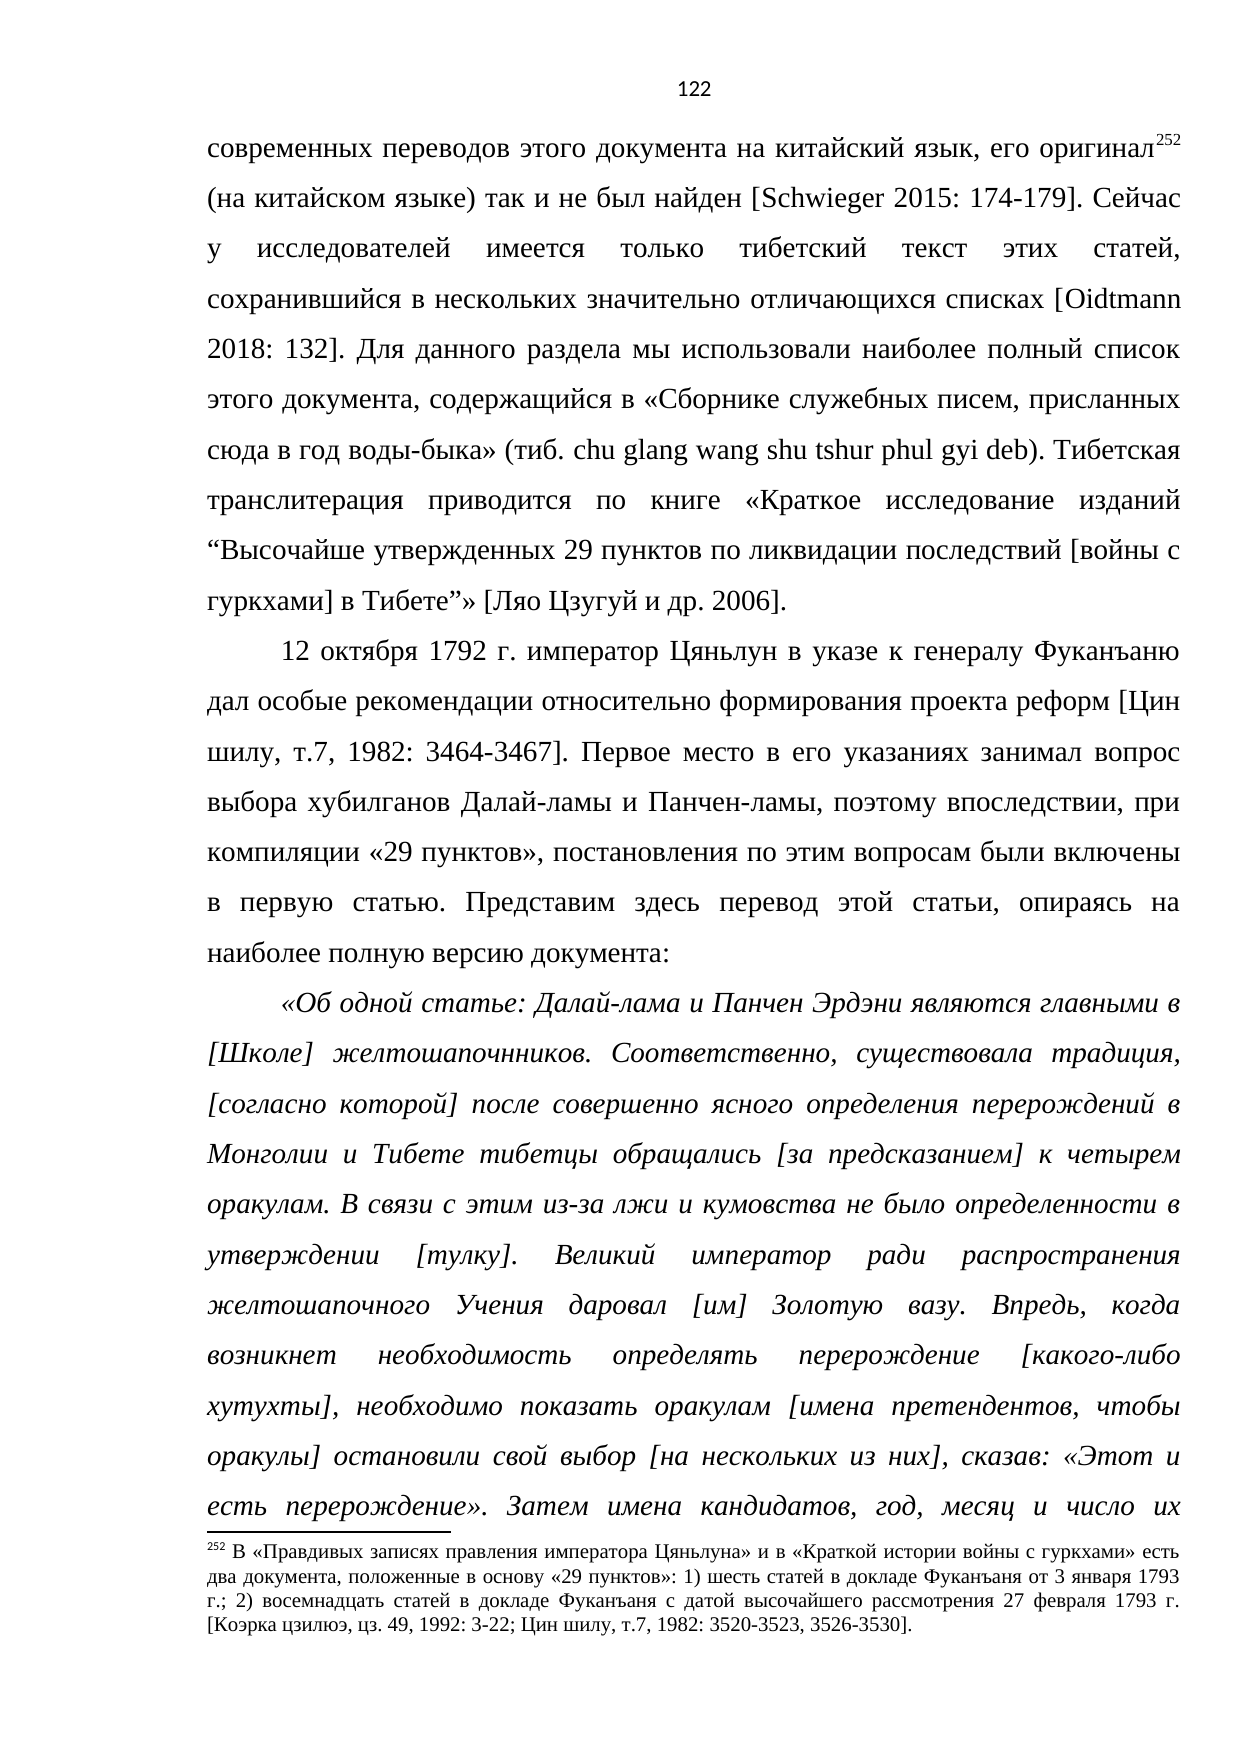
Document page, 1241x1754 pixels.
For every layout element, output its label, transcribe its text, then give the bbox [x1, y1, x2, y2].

text 12 октября 1792 г. император Цяньлун в указе к генералу Фуканъаню дал особые рекомендации относительно формирования проекта реформ [Цин шилу, т.7, 1982: 3464-3467]. Первое место в его указаниях занимал вопрос выбора хубилганов Далай-ламы и Панчен-ламы, поэтому впоследствии, при компиляции «29 пунктов», постановления по этим вопросам были включены в первую статью. Представим здесь перевод этой статьи, опираясь на наиболее полную версию документа: [207, 633, 1181, 968]
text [207, 130, 1181, 616]
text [207, 985, 1181, 1522]
